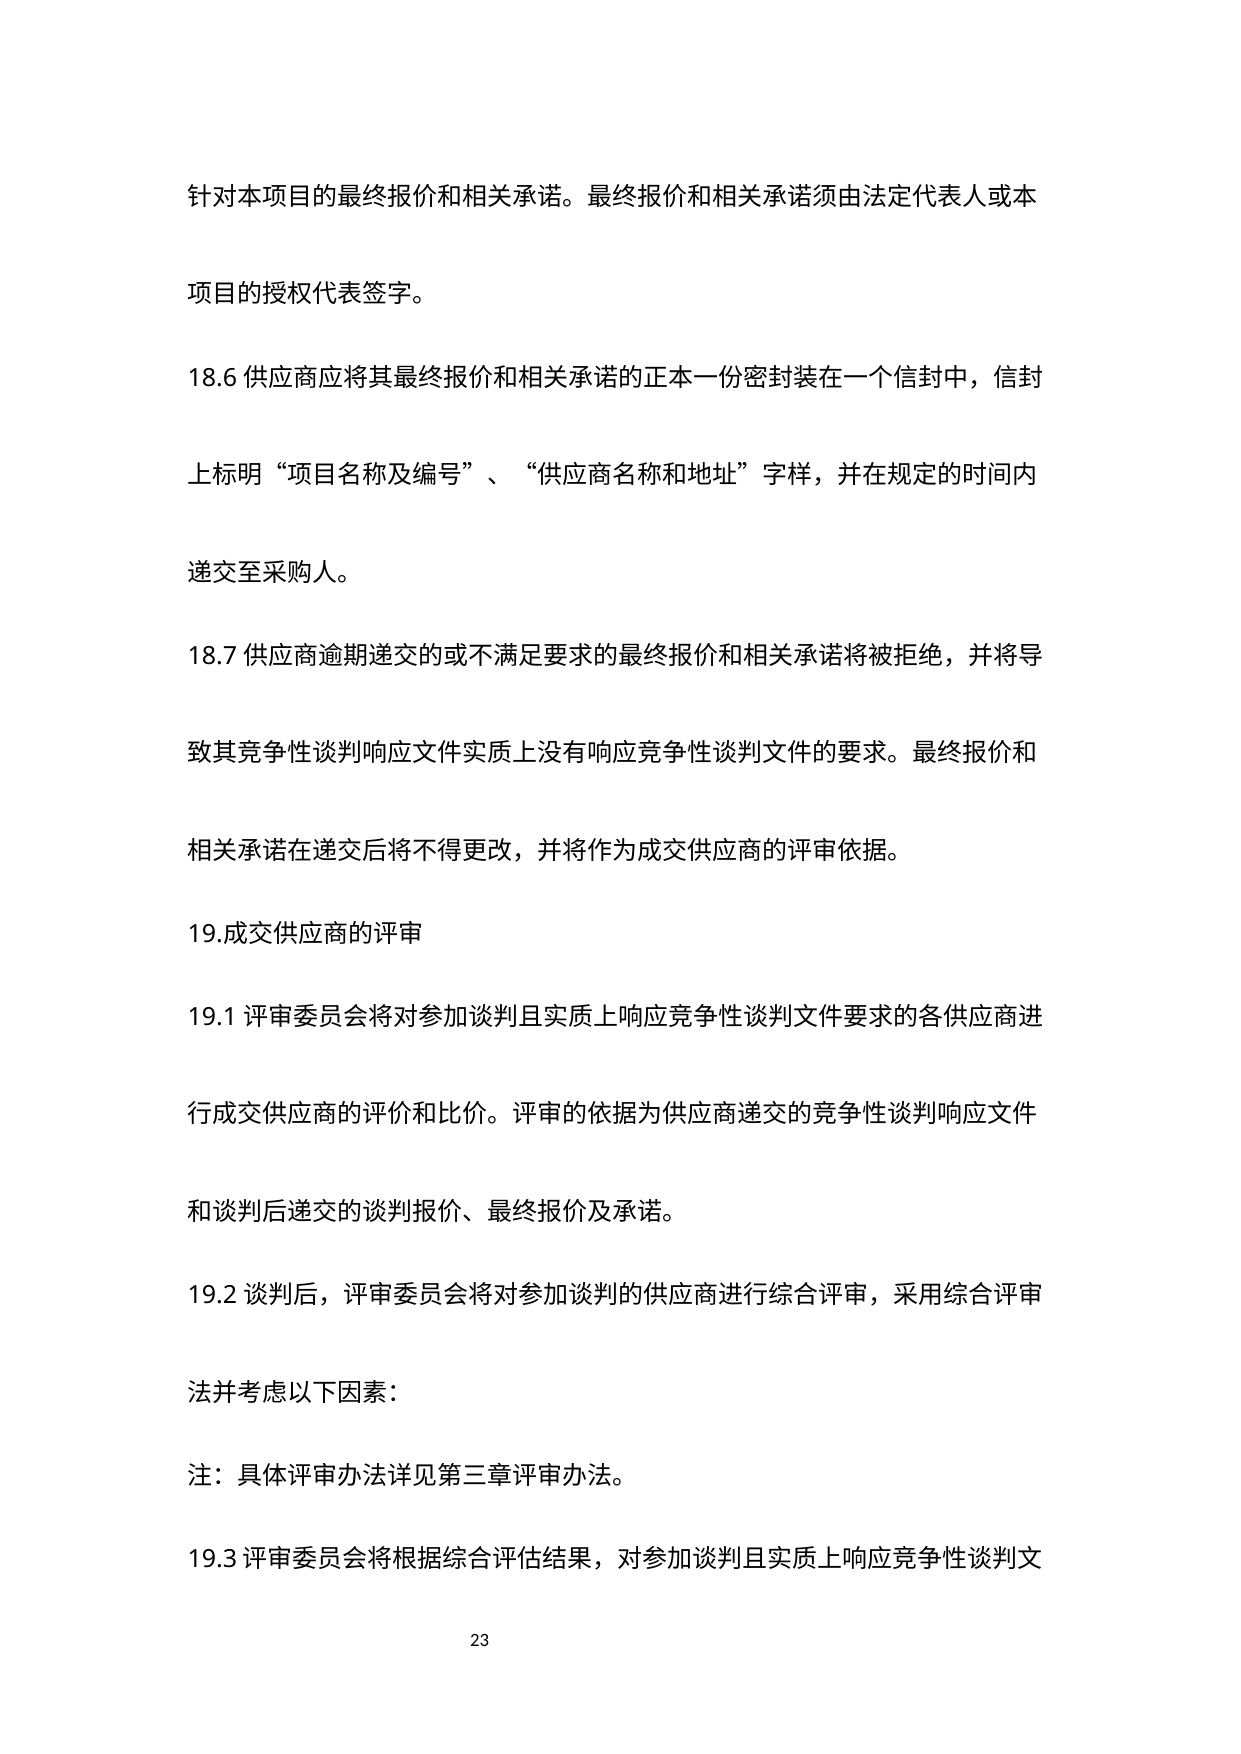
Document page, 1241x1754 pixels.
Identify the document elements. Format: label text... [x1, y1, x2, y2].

text 19.1 评审委员会将对参加谈判且实质上响应竞争性谈判文件要求的各供应商进行成交供应商的评价和比价。评审的依据为供应商递交的竞争性谈判响应文件和谈判后递交的谈判报价、最终报价及承诺。 [187, 982, 1053, 1242]
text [187, 162, 1053, 324]
text 19.成交供应商的评审 [187, 899, 1053, 964]
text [187, 1524, 1053, 1589]
text 注：具体评审办法详见第三章评审办法。 [187, 1441, 1053, 1506]
text 18.6 供应商应将其最终报价和相关承诺的正本一份密封装在一个信封中，信封上标明“项目名称及编号”、“供应商名称和地址”字样，并在规定的时间内递交至采购人。 [187, 343, 1053, 603]
text 18.7 供应商逾期递交的或不满足要求的最终报价和相关承诺将被拒绝，并将导致其竞争性谈判响应文件实质上没有响应竞争性谈判文件的要求。最终报价和相关承诺在递交后将不得更改，并将作为成交供应商的评审依据。 [187, 621, 1053, 881]
text 19.2 谈判后，评审委员会将对参加谈判的供应商进行综合评审，采用综合评审法并考虑以下因素： [187, 1260, 1053, 1423]
